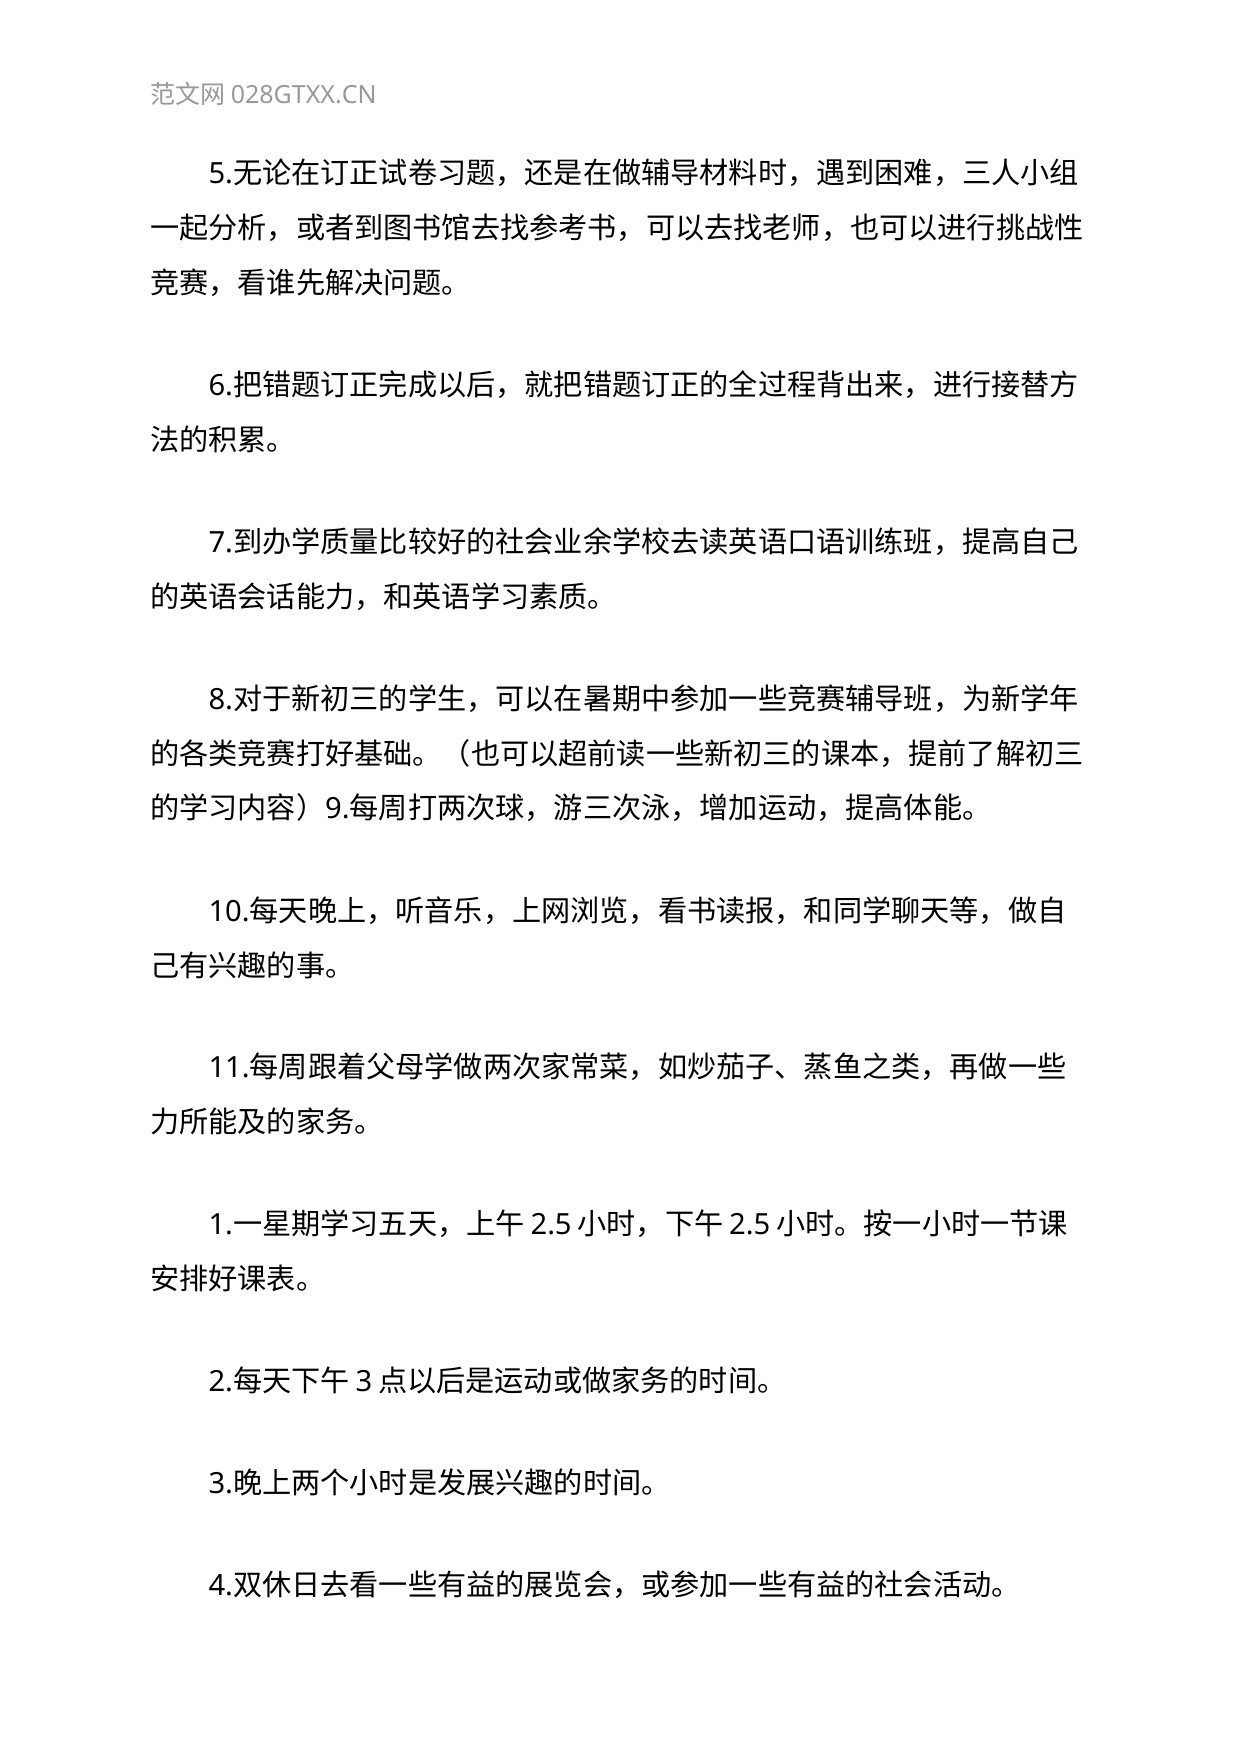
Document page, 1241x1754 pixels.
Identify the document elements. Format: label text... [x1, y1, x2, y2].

text 8.对于新初三的学生，可以在暑期中参加一些竞赛辅导班，为新学年的各类竞赛打好基础。（也可以超前读一些新初三的课本，提前了解初三的学习内容）9.每周打两次球，游三次泳，增加运动，提高体能。 [150, 675, 1090, 827]
text 5.无论在订正试卷习题，还是在做辅导材料时，遇到困难，三人小组一起分析，或者到图书馆去找参考书，可以去找老师，也可以进行挑战性竞赛，看谁先解决问题。 [150, 150, 1090, 302]
text 3.晚上两个小时是发展兴趣的时间。 [150, 1459, 1090, 1502]
text 1.一星期学习五天，上午2.5小时，下午2.5小时。按一小时一节课安排好课表。 [150, 1201, 1090, 1298]
text 10.每天晚上，听音乐，上网浏览，看书读报，和同学聊天等，做自己有兴趣的事。 [150, 887, 1090, 984]
text 6.把错题订正完成以后，就把错题订正的全过程背出来，进行接替方法的积累。 [150, 362, 1090, 459]
text 7.到办学质量比较好的社会业余学校去读英语口语训练班，提高自己的英语会话能力，和英语学习素质。 [150, 518, 1090, 616]
text 2.每天下午3点以后是运动或做家务的时间。 [150, 1357, 1090, 1400]
text 11.每周跟着父母学做两次家常菜，如炒茄子、蒸鱼之类，再做一些力所能及的家务。 [150, 1044, 1090, 1141]
text 4.双休日去看一些有益的展览会，或参加一些有益的社会活动。 [150, 1561, 1090, 1604]
